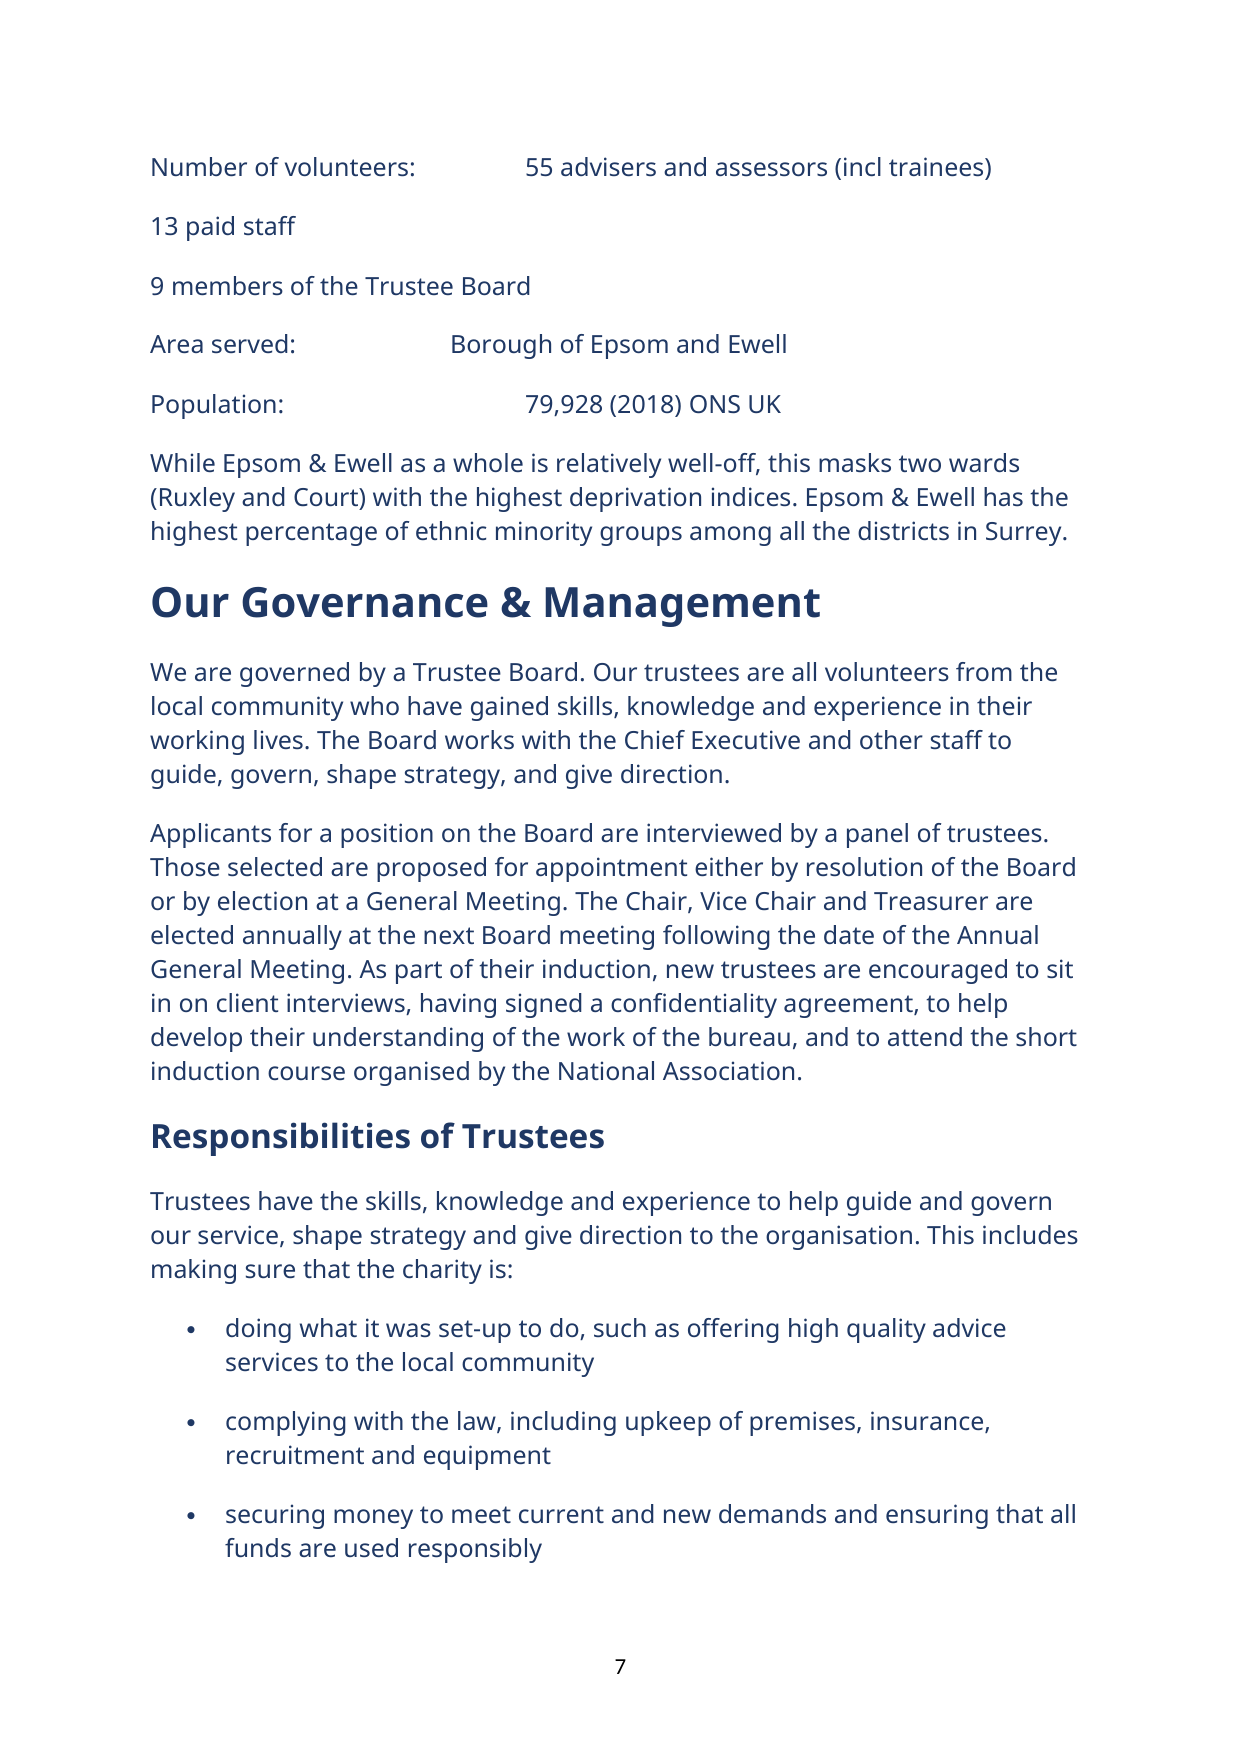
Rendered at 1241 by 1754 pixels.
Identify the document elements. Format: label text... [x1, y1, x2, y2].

list doing what it was set-up to do, such as offering high quality advice services to the local community [187, 1311, 1090, 1379]
text 9 members of the Trustee Board [150, 268, 1090, 302]
text 13 paid staff [150, 209, 1090, 243]
list securing money to meet current and new demands and ensuring that all funds are used responsibly [187, 1497, 1090, 1565]
text Area served: Borough of Epsom and Ewell [150, 327, 1090, 361]
text Trustees have the skills, knowledge and experience to help guide and govern our service, shape strategy and give direction to the organisation. This includes making sure that the charity is: [150, 1183, 1090, 1286]
list complying with the law, including upkeep of premises, insurance, recruitment and equipment [187, 1404, 1090, 1472]
text Our Governance & Management [150, 572, 1090, 629]
text While Epsom & Ewell as a whole is relatively well-off, this masks two wards (Ruxley and Court) with the highest deprivation indices. Epsom & Ewell has the highest percentage of ethnic minority groups among all the districts in Surrey. [150, 445, 1090, 547]
text Number of volunteers: 55 advisers and assessors (incl trainees) [150, 150, 1090, 184]
text Responsibilities of Trustees [150, 1113, 1090, 1158]
text Applicants for a position on the Board are interviewed by a panel of trustees. Those selected are proposed for appointment either by resolution of the Board or by election at a General Meeting. The Chair, Vice Chair and Treasurer are elected annually at the next Board meeting following the date of the Annual General Meeting. As part of their induction, new trustees are encouraged to sit in on client interviews, having signed a confidentiality agreement, to help develop their understanding of the work of the bureau, and to attend the short induction course organised by the National Association. [150, 816, 1090, 1088]
text We are governed by a Trustee Board. Our trustees are all volunteers from the local community who have gained skills, knowledge and experience in their working lives. The Board works with the Chief Executive and other staff to guide, govern, shape strategy, and give direction. [150, 654, 1090, 791]
text Population: 79,928 (2018) ONS UK [150, 386, 1090, 420]
